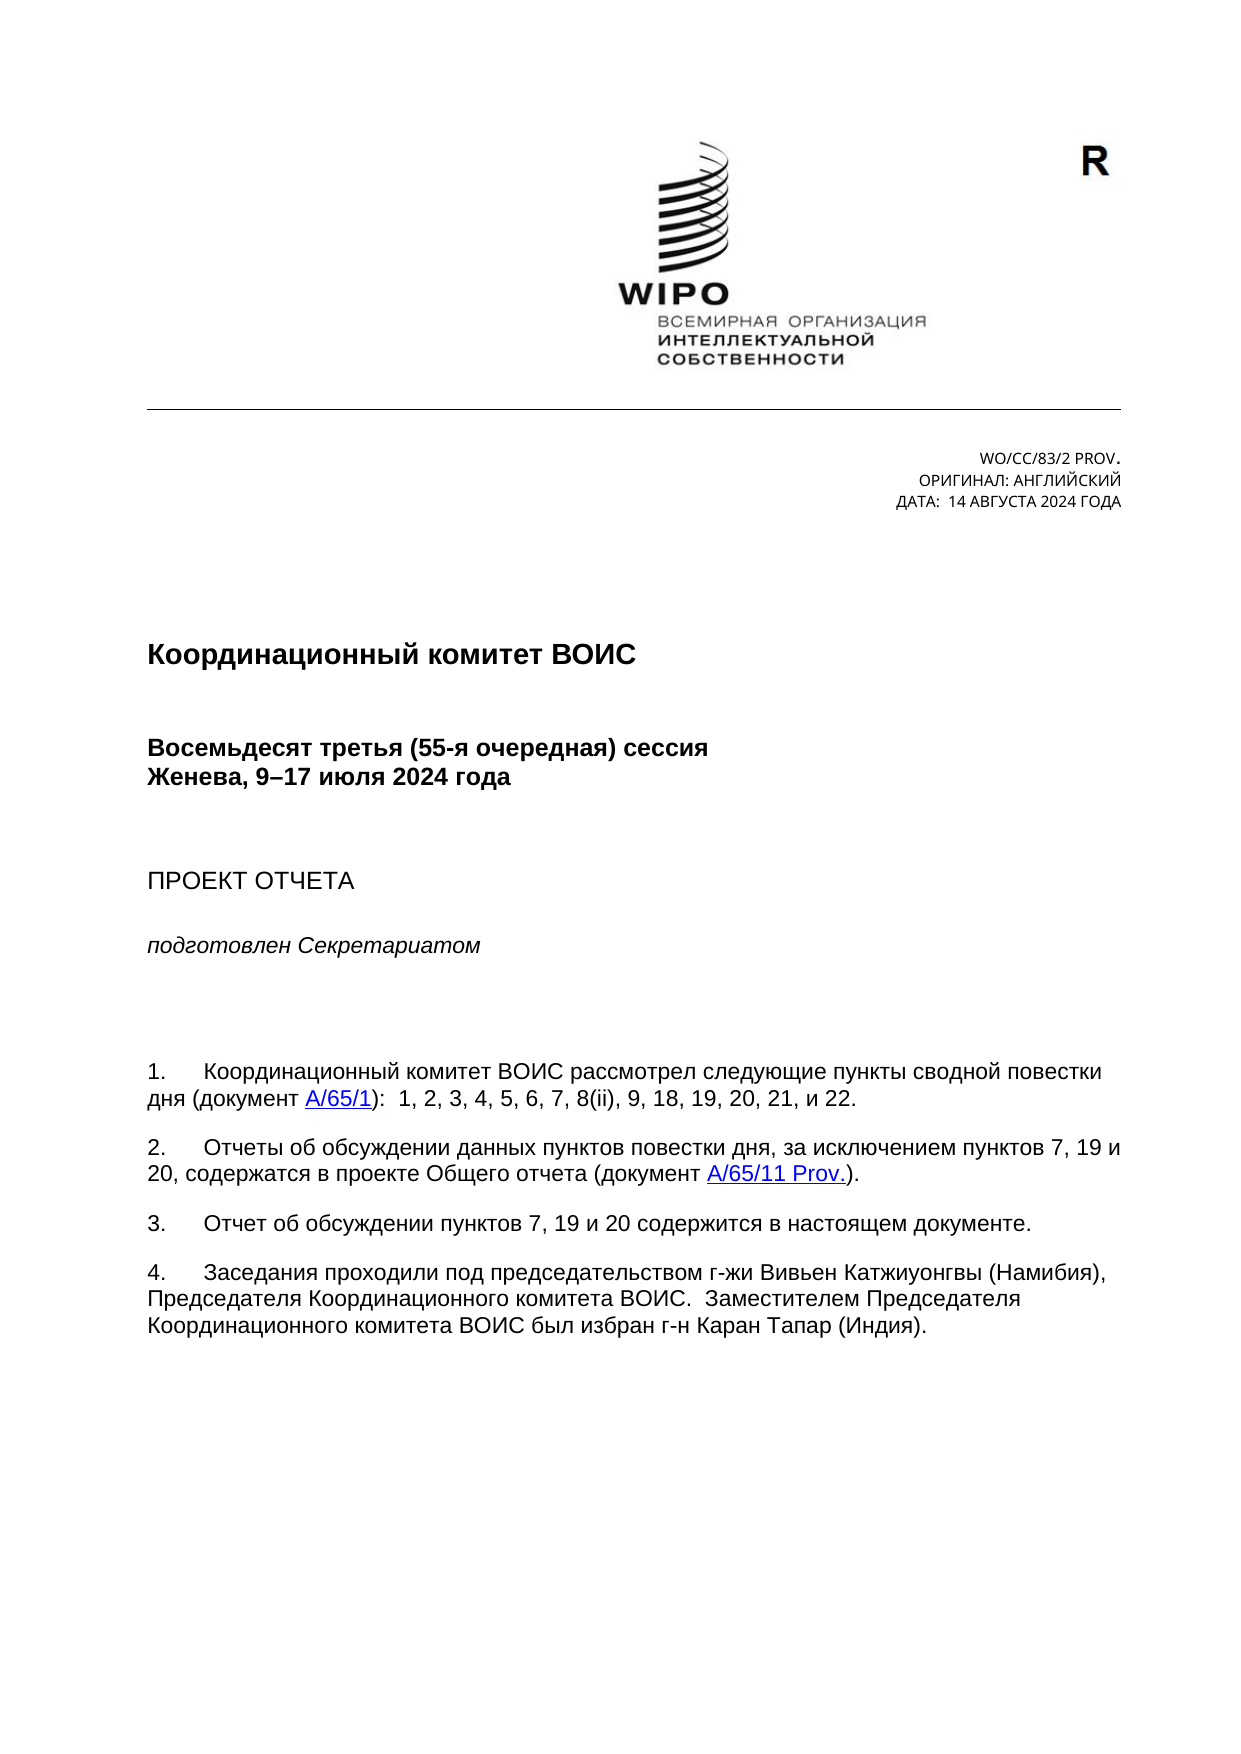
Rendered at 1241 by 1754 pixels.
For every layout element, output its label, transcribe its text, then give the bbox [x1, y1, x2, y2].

text Отчеты об обсуждении данных пунктов повестки дня, за исключением пунктов 7, 19 и 20, содержатся в проекте Общего отчета (документ A/65/11 Prov.). [147, 1134, 1121, 1187]
text WO/CC/83/2 PROV. [147, 410, 1121, 470]
text Проект отчета [147, 866, 1121, 894]
text ОРИГИНАЛ: английский [147, 470, 1121, 491]
text Координационный комитет ВОИС рассмотрел следующие пункты сводной повестки дня (документ A/65/1): 1, 2, 3, 4, 5, 6, 7, 8(ii), 9, 18, 19, 20, 21, и 22. [147, 1058, 1121, 1111]
text ДАТА: 14 августа 2024 года [147, 491, 1121, 512]
text подготовлен Секретариатом [147, 932, 1121, 958]
text Заседания проходили под председательством г-жи Вивьен Катжиуонгвы (Намибия), Председателя Координационного комитета ВОИС. Заместителем Председателя Координационного комитета ВОИС был избран г-н Каран Тапар (Индия). [147, 1259, 1121, 1338]
text Отчет об обсуждении пунктов 7, 19 и 20 содержится в настоящем документе. [147, 1209, 1121, 1236]
picture [589, 116, 1122, 384]
text Восемьдесят третья (55-я очередная) сессия Женева, 9–17 июля 2024 года [147, 733, 1121, 791]
subtitle Координационный комитет ВОИС [147, 637, 1121, 671]
